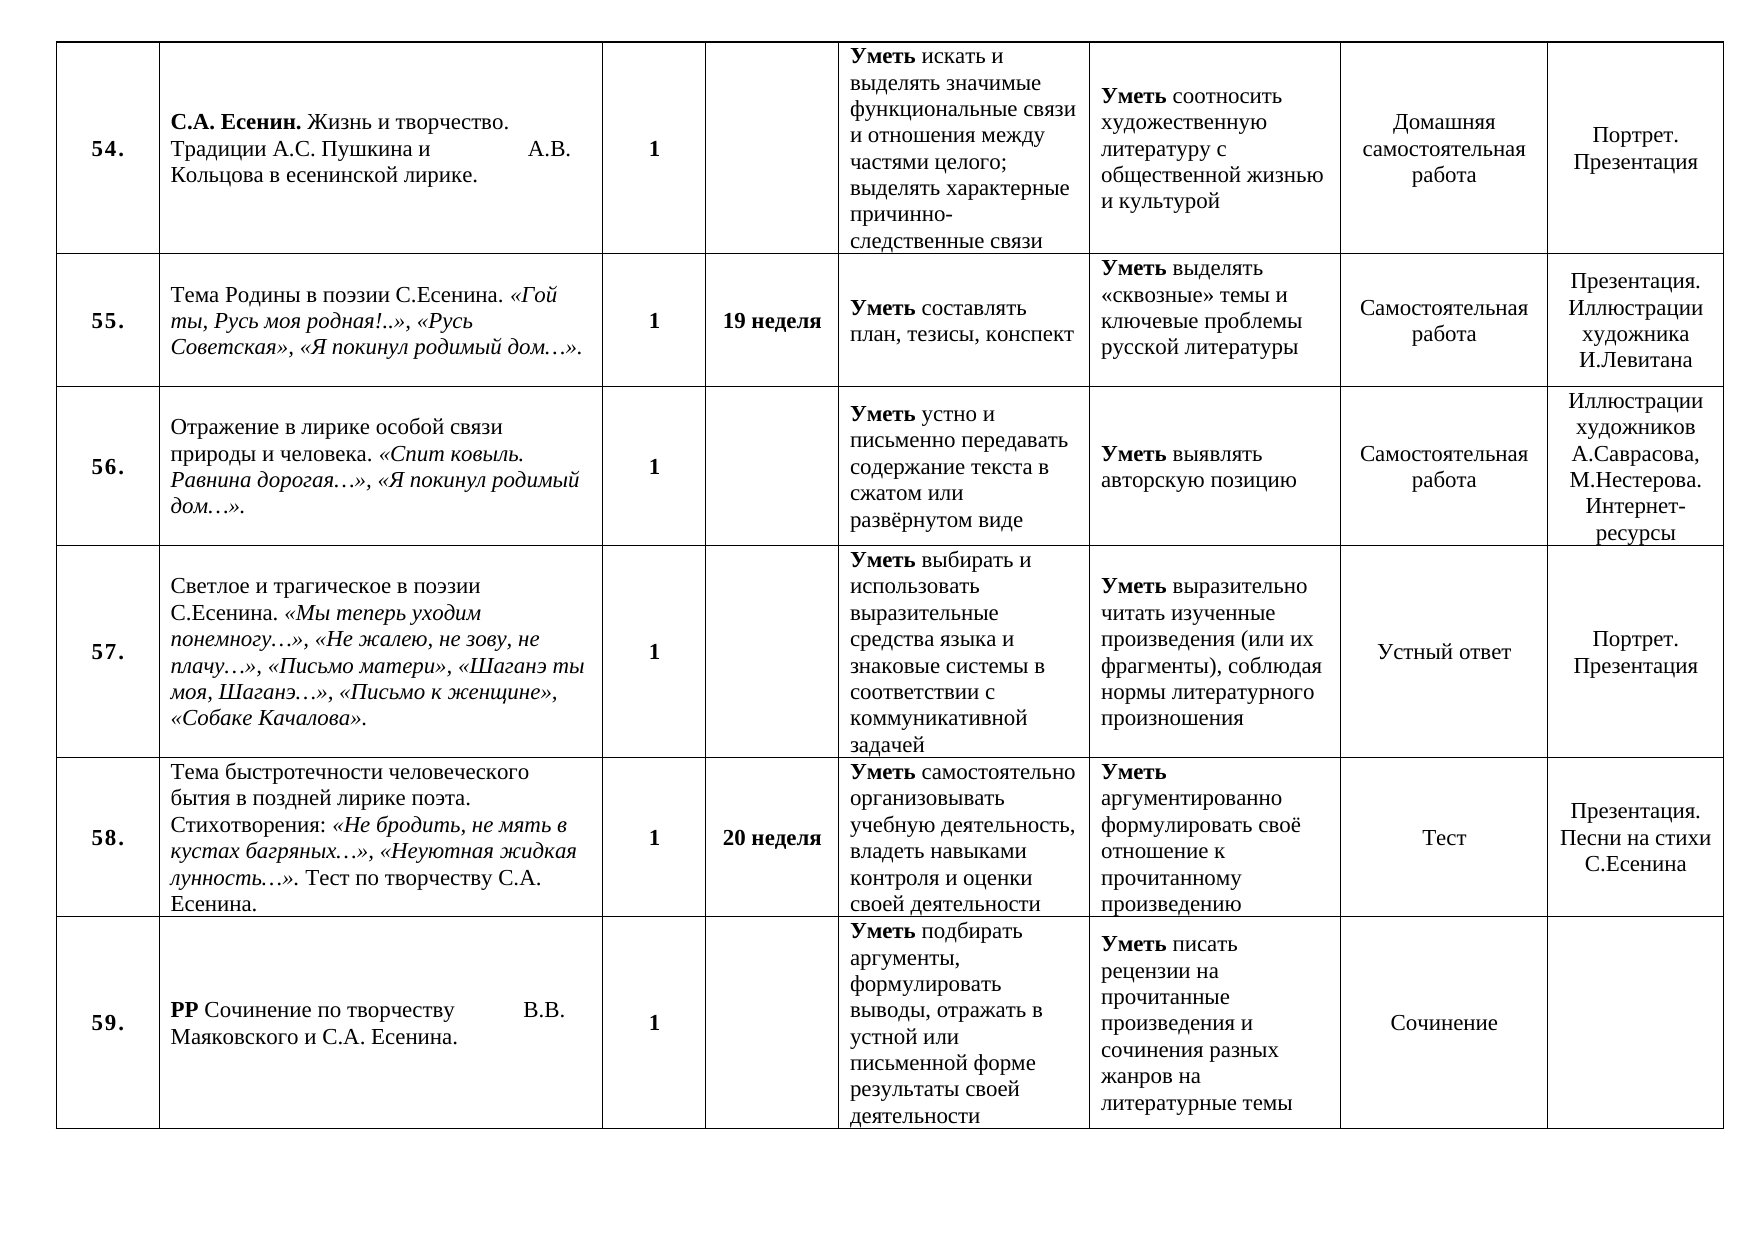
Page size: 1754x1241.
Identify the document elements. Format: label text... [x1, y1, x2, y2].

table_cell [706, 917, 838, 1128]
table_cell [1548, 917, 1723, 1128]
table_cell Уметь устно и письменно передавать содержание текста в сжатом или развёрнутом виде [839, 387, 1089, 545]
table_cell [706, 546, 838, 757]
table_cell 1 [603, 387, 705, 545]
table_cell Сочинение [1341, 917, 1547, 1128]
table_cell Презентация. Иллюстрации художника И.Левитана [1548, 254, 1723, 386]
table_cell 1 [603, 917, 705, 1128]
table_cell РР Сочинение по творчеству В.В. Маяковского и С.А. Есенина. [160, 917, 602, 1128]
table_cell Самостоятельная работа [1341, 254, 1547, 386]
table_header 54. [57, 43, 159, 253]
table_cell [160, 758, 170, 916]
table_header 1 [603, 43, 705, 253]
table_cell Тест [1341, 758, 1547, 916]
table_cell 1 [603, 254, 705, 386]
table_cell Уметь выразительно читать изученные произведения (или их фрагменты), соблюдая нормы литературного произношения [1090, 546, 1340, 757]
table_cell 1 [603, 758, 705, 916]
table_cell Презентация. Песни на стихи С.Есенина [1548, 758, 1723, 916]
table_cell Уметь писать рецензии на прочитанные произведения и сочинения разных жанров на литературные темы [1090, 917, 1340, 1128]
table_header С.А. Есенин. Жизнь и творчество. Традиции А.С. Пушкина и А.В. Кольцова в есенинской лирике. [160, 43, 602, 253]
table_cell Портрет. Презентация [1548, 546, 1723, 757]
table_cell Отражение в лирике особой связи природы и человека. «Спит ковыль. Равнина дорогая…», «Я покинул родимый дом…». [160, 387, 602, 545]
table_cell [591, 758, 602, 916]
table_cell 56. [57, 387, 159, 545]
table_cell 57. [57, 546, 159, 757]
table_cell Уметь составлять план, тезисы, конспект [839, 254, 1089, 386]
table_cell Уметь выявлять авторскую позицию [1090, 387, 1340, 545]
table_cell [706, 387, 838, 545]
table_cell Уметь аргументированно формулировать своё отношение к прочитанному произведению [1090, 758, 1340, 916]
table_cell Устный ответ [1341, 546, 1547, 757]
table_header Портрет. Презентация [1548, 43, 1723, 253]
table_cell 58. [57, 758, 159, 916]
table_cell Уметь самостоятельно организовывать учебную деятельность, владеть навыками контроля и оценки своей деятельности [839, 758, 1089, 916]
table_cell 55. [57, 254, 159, 386]
table_cell 59. [57, 917, 159, 1128]
table_header Домашняя самостоятельная работа [1341, 43, 1547, 253]
table_cell Самостоятельная работа [1341, 387, 1547, 545]
table_cell Уметь выбирать и использовать выразительные средства языка и знаковые системы в соответствии с коммуникативной задачей [839, 546, 1089, 757]
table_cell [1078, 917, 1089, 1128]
table_cell 1 [603, 546, 705, 757]
table_header Уметь искать и выделять значимые функциональные связи и отношения между частями целого; выделять характерные причинно-следственные связи [839, 43, 1089, 253]
table_cell 19 неделя [706, 254, 838, 386]
table_header [706, 43, 838, 253]
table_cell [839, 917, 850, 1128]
table_cell 20 неделя [706, 758, 838, 916]
table_cell Светлое и трагическое в поэзии С.Есенина. «Мы теперь уходим понемногу…», «Не жалею, не зову, не плачу…», «Письмо матери», «Шаганэ ты моя, Шаганэ…», «Письмо к женщине», «Собаке Качалова». [160, 546, 602, 757]
table_header Уметь соотносить художественную литературу с общественной жизнью и культурой [1090, 43, 1340, 253]
table_cell Тема Родины в поэзии С.Есенина. «Гой ты, Русь моя родная!..», «Русь Советская», «Я покинул родимый дом…». [160, 254, 602, 386]
